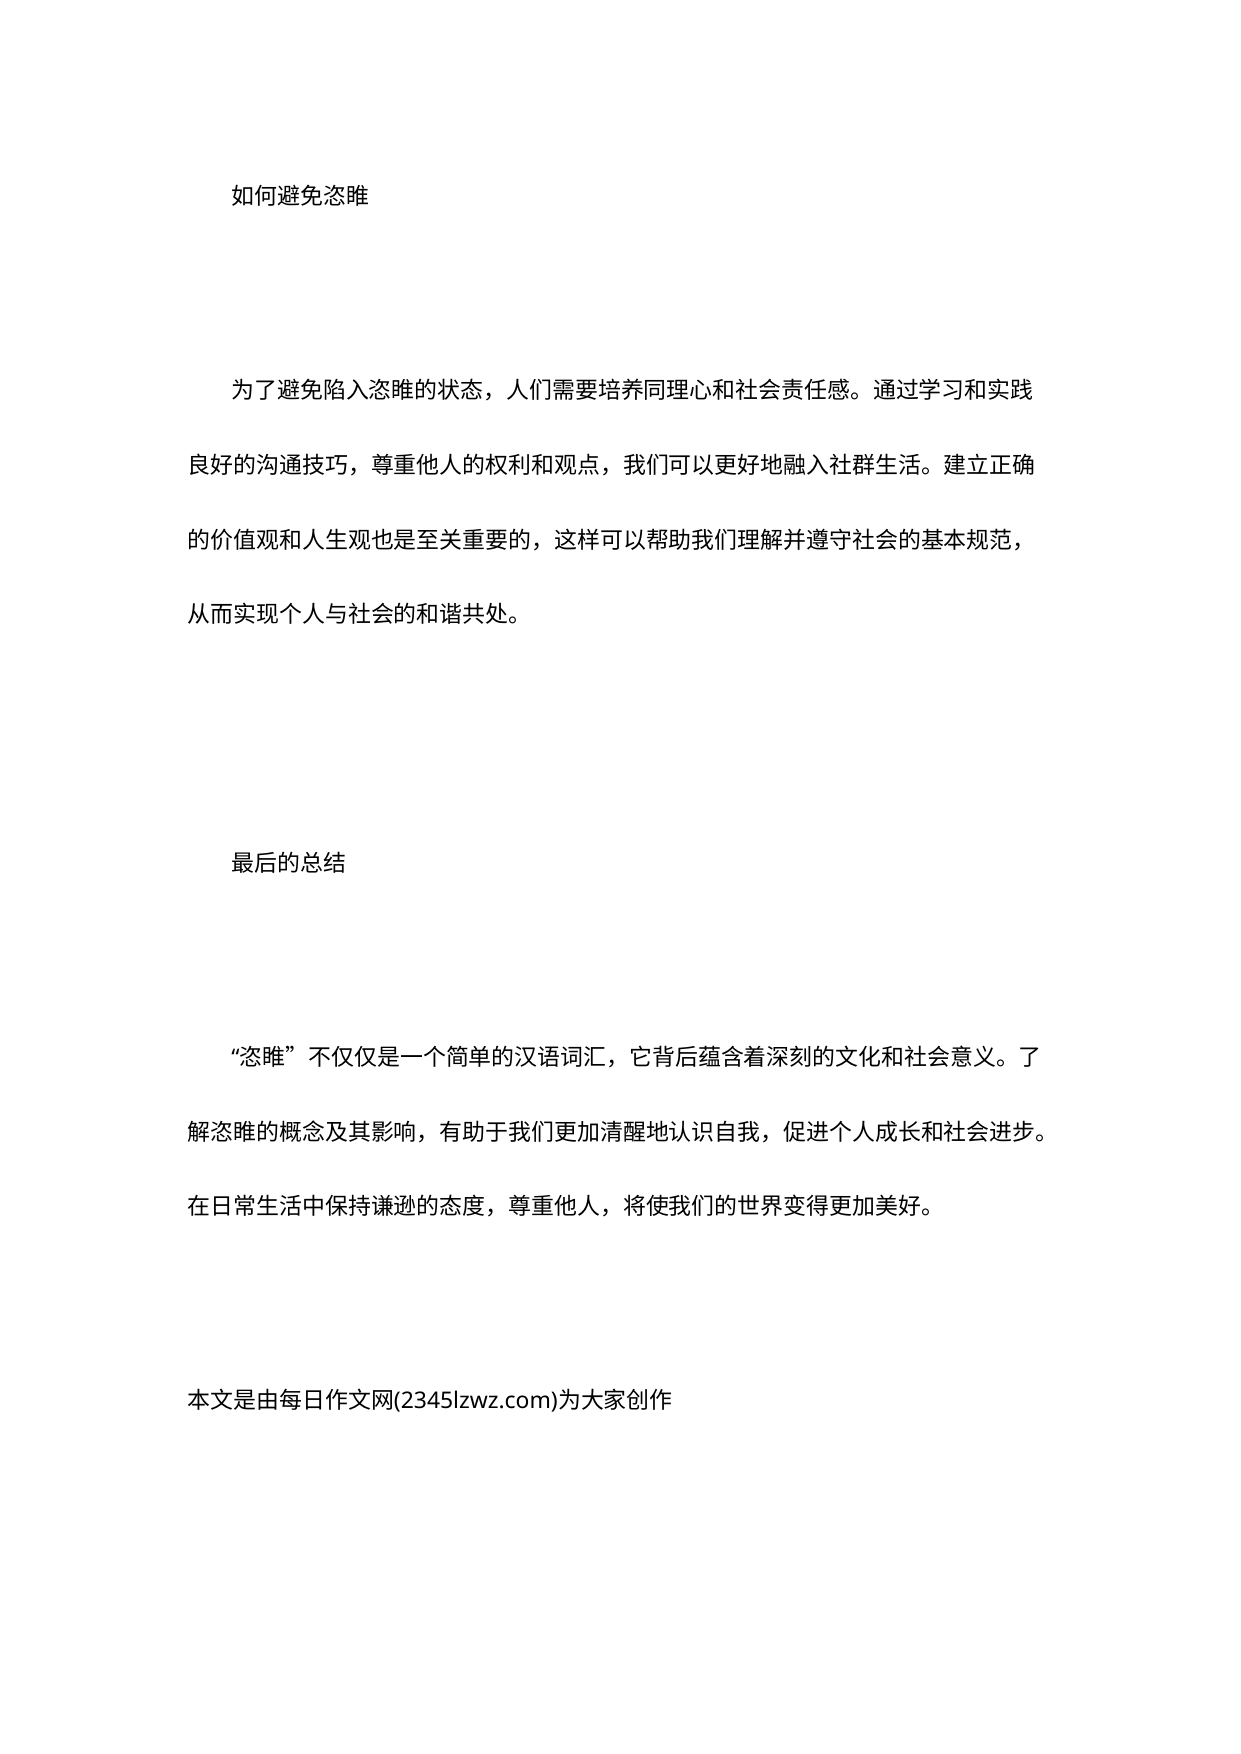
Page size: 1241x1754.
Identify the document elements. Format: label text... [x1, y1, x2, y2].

text 为了避免陷入恣睢的状态，人们需要培养同理心和社会责任感。通过学习和实践良好的沟通技巧，尊重他人的权利和观点，我们可以更好地融入社群生活。建立正确的价值观和人生观也是至关重要的，这样可以帮助我们理解并遵守社会的基本规范，从而实现个人与社会的和谐共处。 [187, 356, 1053, 645]
text 如何避免恣睢 [187, 162, 1053, 227]
text “恣睢”不仅仅是一个简单的汉语词汇，它背后蕴含着深刻的文化和社会意义。了解恣睢的概念及其影响，有助于我们更加清醒地认识自我，促进个人成长和社会进步。在日常生活中保持谦逊的态度，尊重他人，将使我们的世界变得更加美好。 [187, 1023, 1053, 1237]
text 本文是由每日作文网(2345lzwz.com)为大家创作 [187, 1367, 1053, 1432]
text 最后的总结 [187, 828, 1053, 893]
